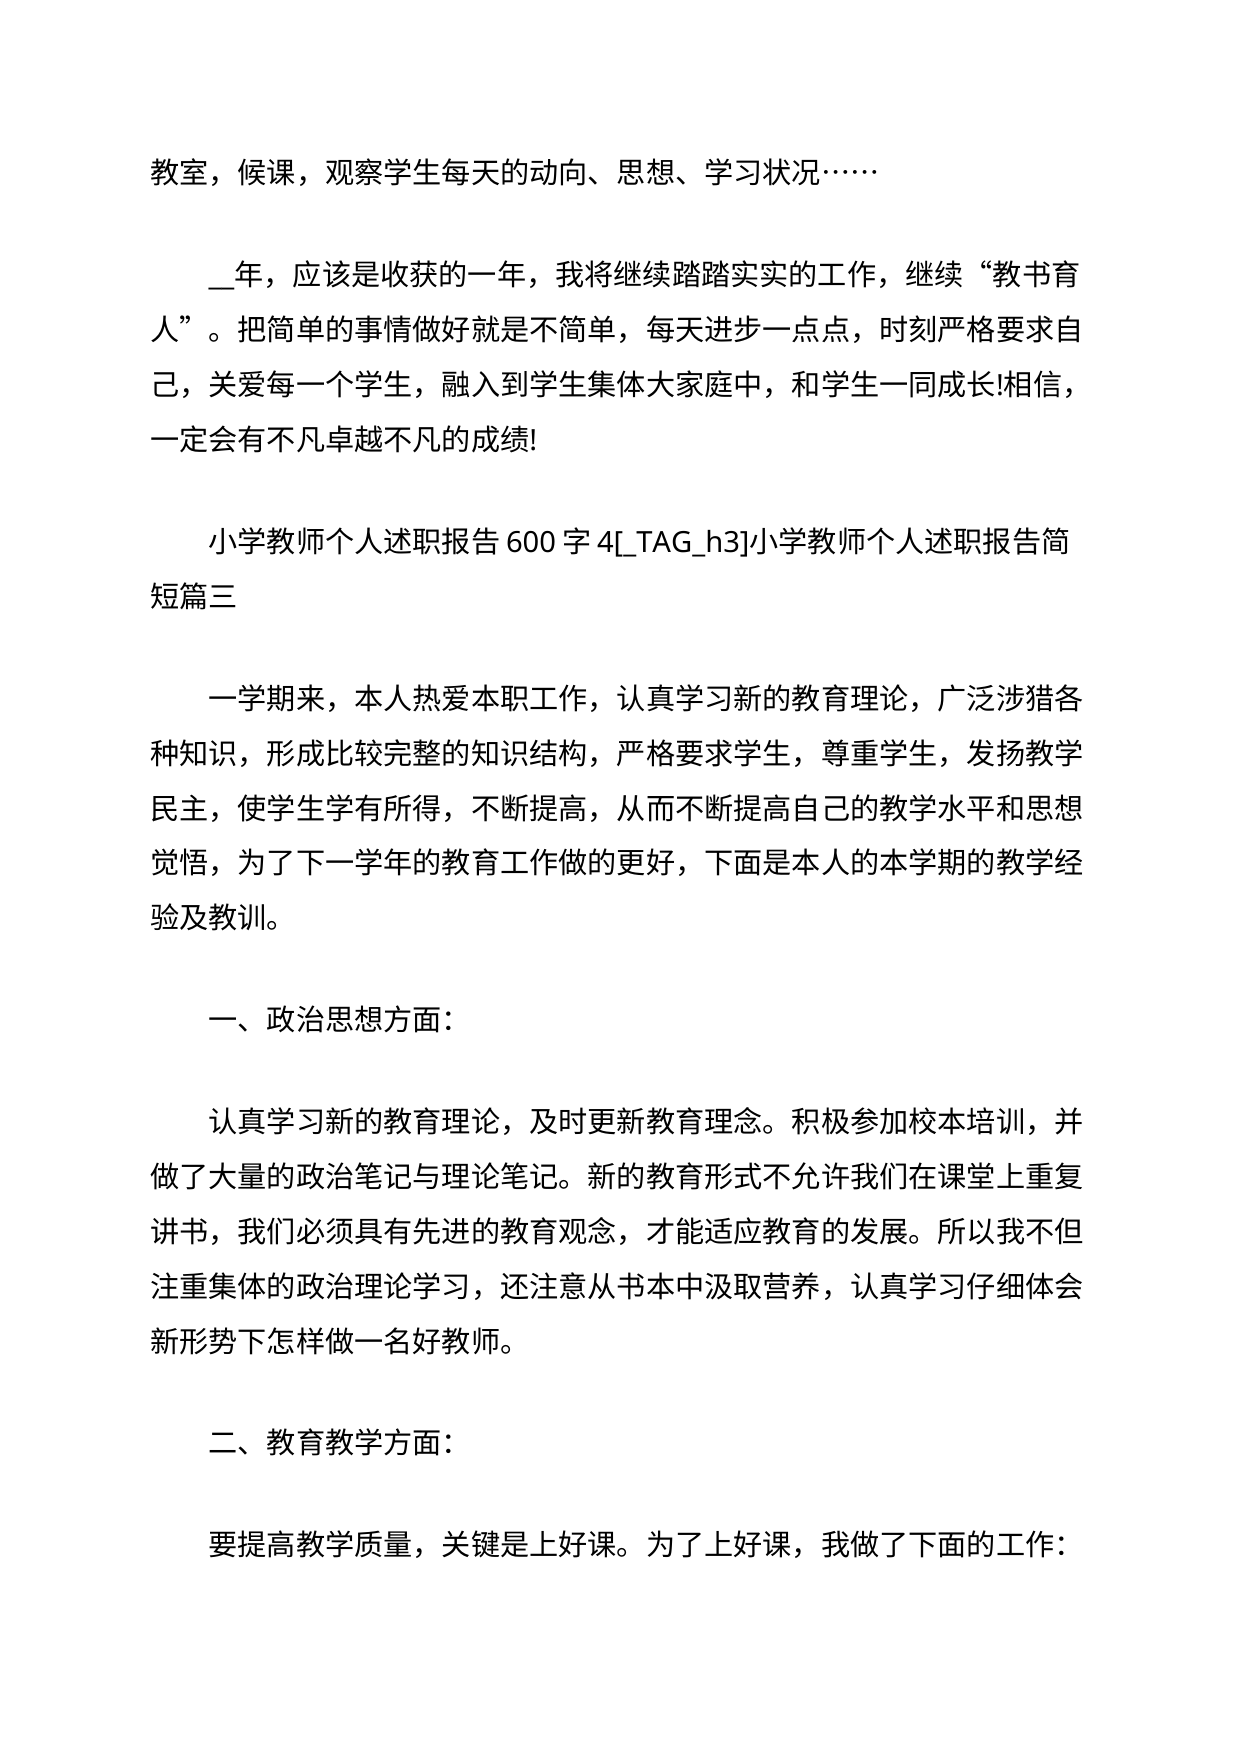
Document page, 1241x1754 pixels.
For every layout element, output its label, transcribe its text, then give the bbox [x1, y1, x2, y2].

text 小学教师个人述职报告600字4[_TAG_h3]小学教师个人述职报告简短篇三 [150, 519, 1090, 616]
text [150, 150, 1090, 192]
text 二、教育教学方面： [150, 1420, 1090, 1462]
text 要提高教学质量，关键是上好课。为了上好课，我做了下面的工作： [150, 1522, 1090, 1564]
text __年，应该是收获的一年，我将继续踏踏实实的工作，继续“教书育人”。把简单的事情做好就是不简单，每天进步一点点，时刻严格要求自己，关爱每一个学生，融入到学生集体大家庭中，和学生一同成长!相信，一定会有不凡卓越不凡的成绩! [150, 252, 1090, 459]
text 一、政治思想方面： [150, 997, 1090, 1039]
text 认真学习新的教育理论，及时更新教育理念。积极参加校本培训，并做了大量的政治笔记与理论笔记。新的教育形式不允许我们在课堂上重复讲书，我们必须具有先进的教育观念，才能适应教育的发展。所以我不但注重集体的政治理论学习，还注意从书本中汲取营养，认真学习仔细体会新形势下怎样做一名好教师。 [150, 1098, 1090, 1360]
text 一学期来，本人热爱本职工作，认真学习新的教育理论，广泛涉猎各种知识，形成比较完整的知识结构，严格要求学生，尊重学生，发扬教学民主，使学生学有所得，不断提高，从而不断提高自己的教学水平和思想觉悟，为了下一学年的教育工作做的更好，下面是本人的本学期的教学经验及教训。 [150, 675, 1090, 937]
